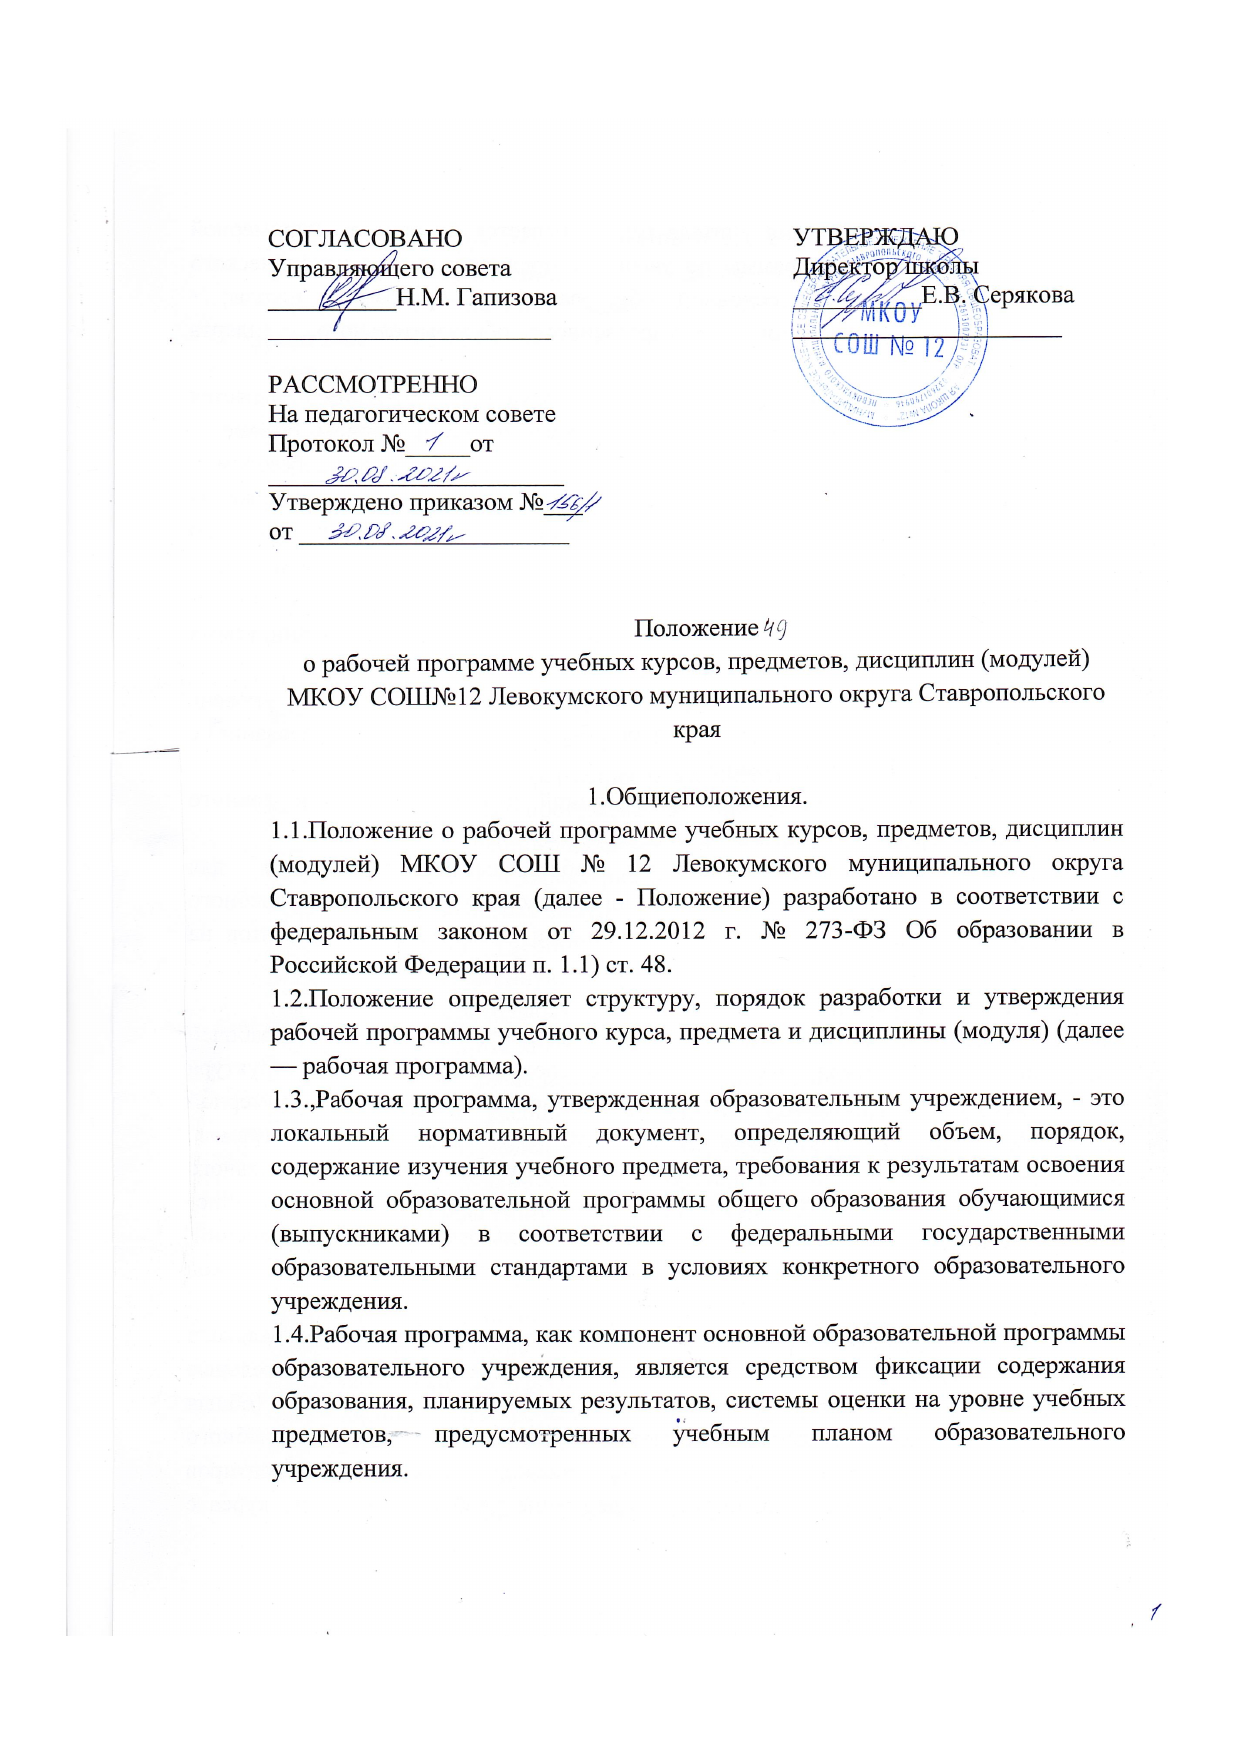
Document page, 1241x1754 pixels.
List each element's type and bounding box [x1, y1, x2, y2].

picture [59, 118, 1169, 1636]
